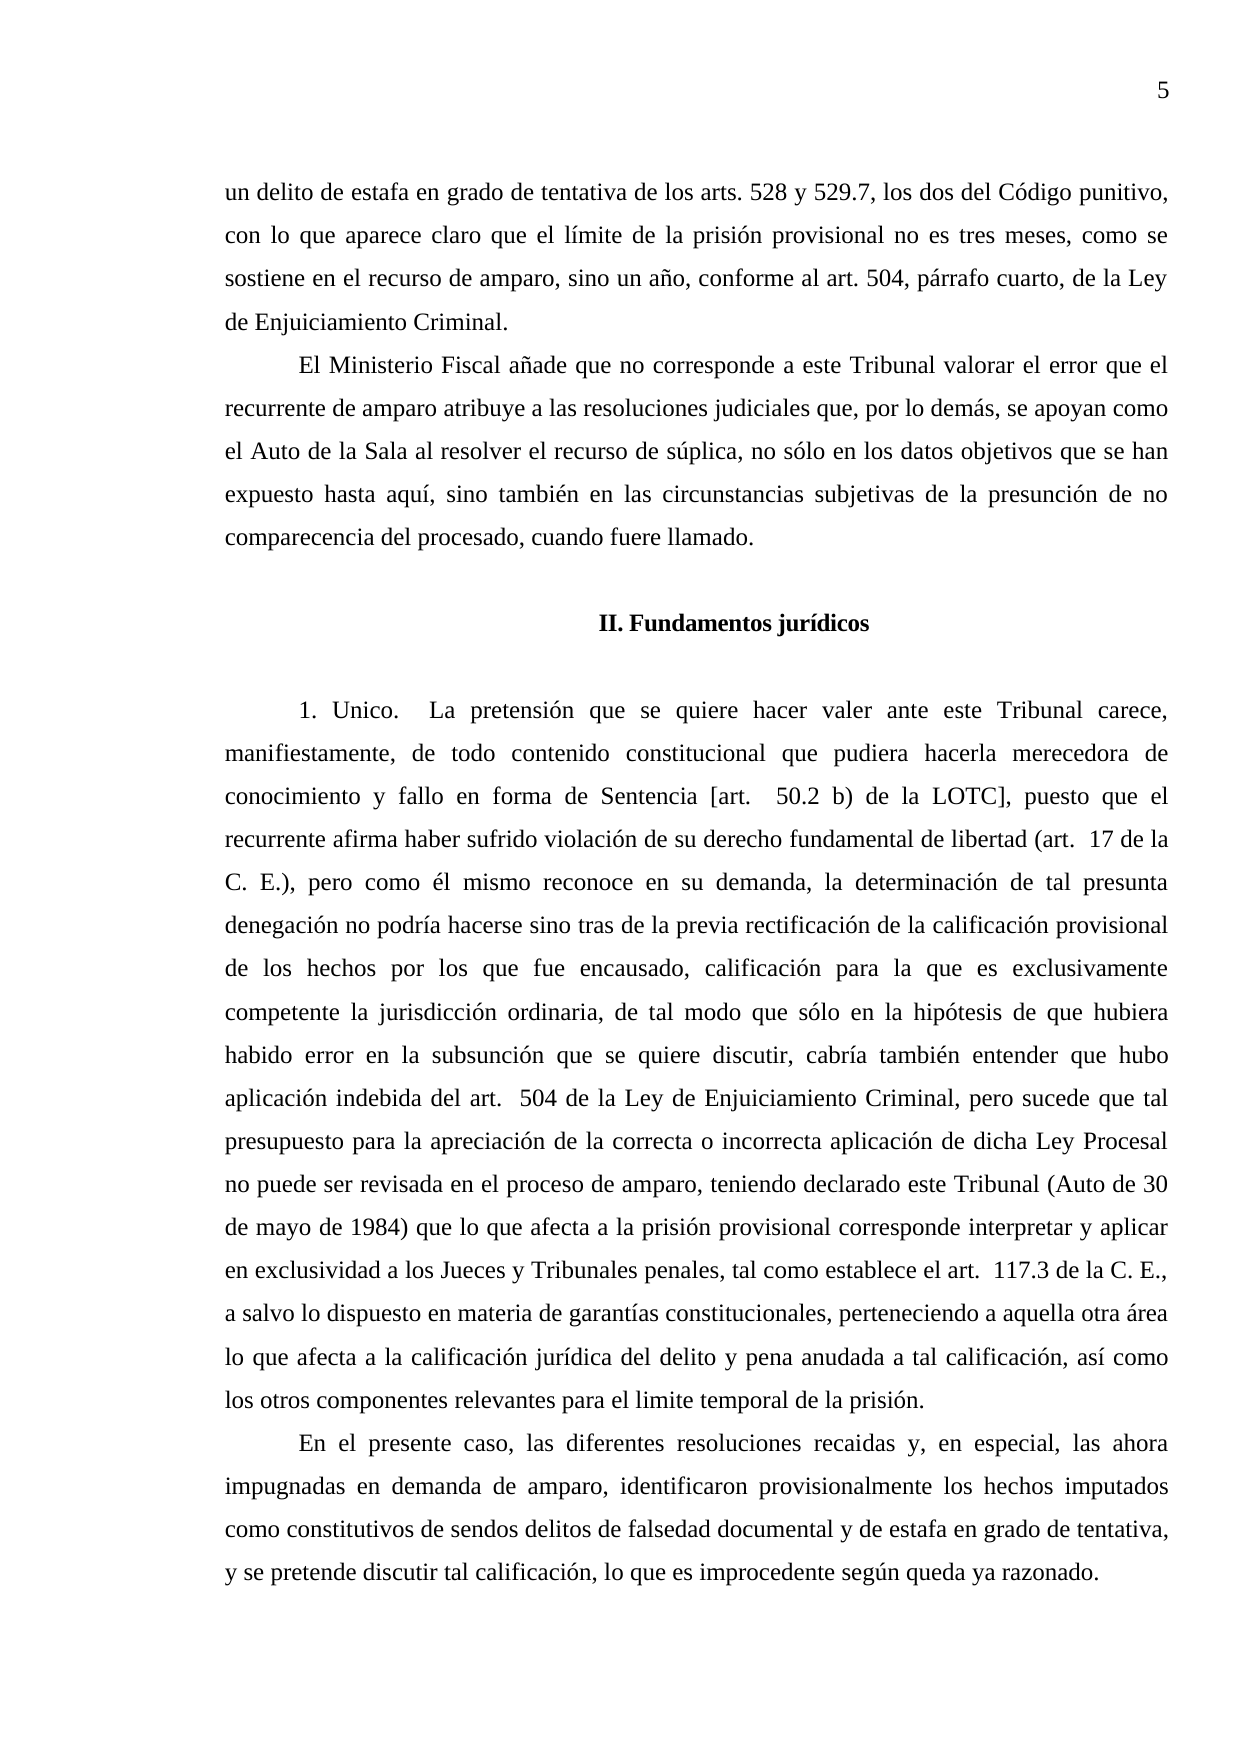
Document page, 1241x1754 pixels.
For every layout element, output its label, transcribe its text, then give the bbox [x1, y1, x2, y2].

subtitle II. Fundamentos jurídicos [224, 608, 1169, 637]
text El Ministerio Fiscal añade que no corresponde a este Tribunal valorar el error que el recurrente de amparo atribuye a las resoluciones judiciales que, por lo demás, se apoyan como el Auto de la Sala al resolver el recurso de súplica, no sólo en los datos objetivos que se han expuesto hasta aquí, sino también en las circunstancias subjetivas de la presunción de no comparecencia del procesado, cuando fuere llamado. [224, 350, 1169, 551]
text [224, 177, 1169, 335]
text 1. Unico. La pretensión que se quiere hacer valer ante este Tribunal carece, manifiestamente, de todo contenido constitucional que pudiera hacerla merecedora de conocimiento y fallo en forma de Sentencia [art. 50.2 b) de la LOTC], puesto que el recurrente afirma haber sufrido violación de su derecho fundamental de libertad (art. 17 de la C. E.), pero como él mismo reconoce en su demanda, la determinación de tal presunta denegación no podría hacerse sino tras de la previa rectificación de la calificación provisional de los hechos por los que fue encausado, calificación para la que es exclusivamente competente la jurisdicción ordinaria, de tal modo que sólo en la hipótesis de que hubiera habido error en la subsunción que se quiere discutir, cabría también entender que hubo aplicación indebida del art. 504 de la Ley de Enjuiciamiento Criminal, pero sucede que tal presupuesto para la apreciación de la correcta o incorrecta aplicación de dicha Ley Procesal no puede ser revisada en el proceso de amparo, teniendo declarado este Tribunal (Auto de 30 de mayo de 1984) que lo que afecta a la prisión provisional corresponde interpretar y aplicar en exclusividad a los Jueces y Tribunales penales, tal como establece el art. 117.3 de la C. E., a salvo lo dispuesto en materia de garantías constitucionales, perteneciendo a aquella otra área lo que afecta a la calificación jurídica del delito y pena anudada a tal calificación, así como los otros componentes relevantes para el limite temporal de la prisión. [224, 695, 1169, 1413]
text En el presente caso, las diferentes resoluciones recaidas y, en especial, las ahora impugnadas en demanda de amparo, identificaron provisionalmente los hechos imputados como constitutivos de sendos delitos de falsedad documental y de estafa en grado de tentativa, y se pretende discutir tal calificación, lo que es improcedente según queda ya razonado. [224, 1428, 1169, 1586]
